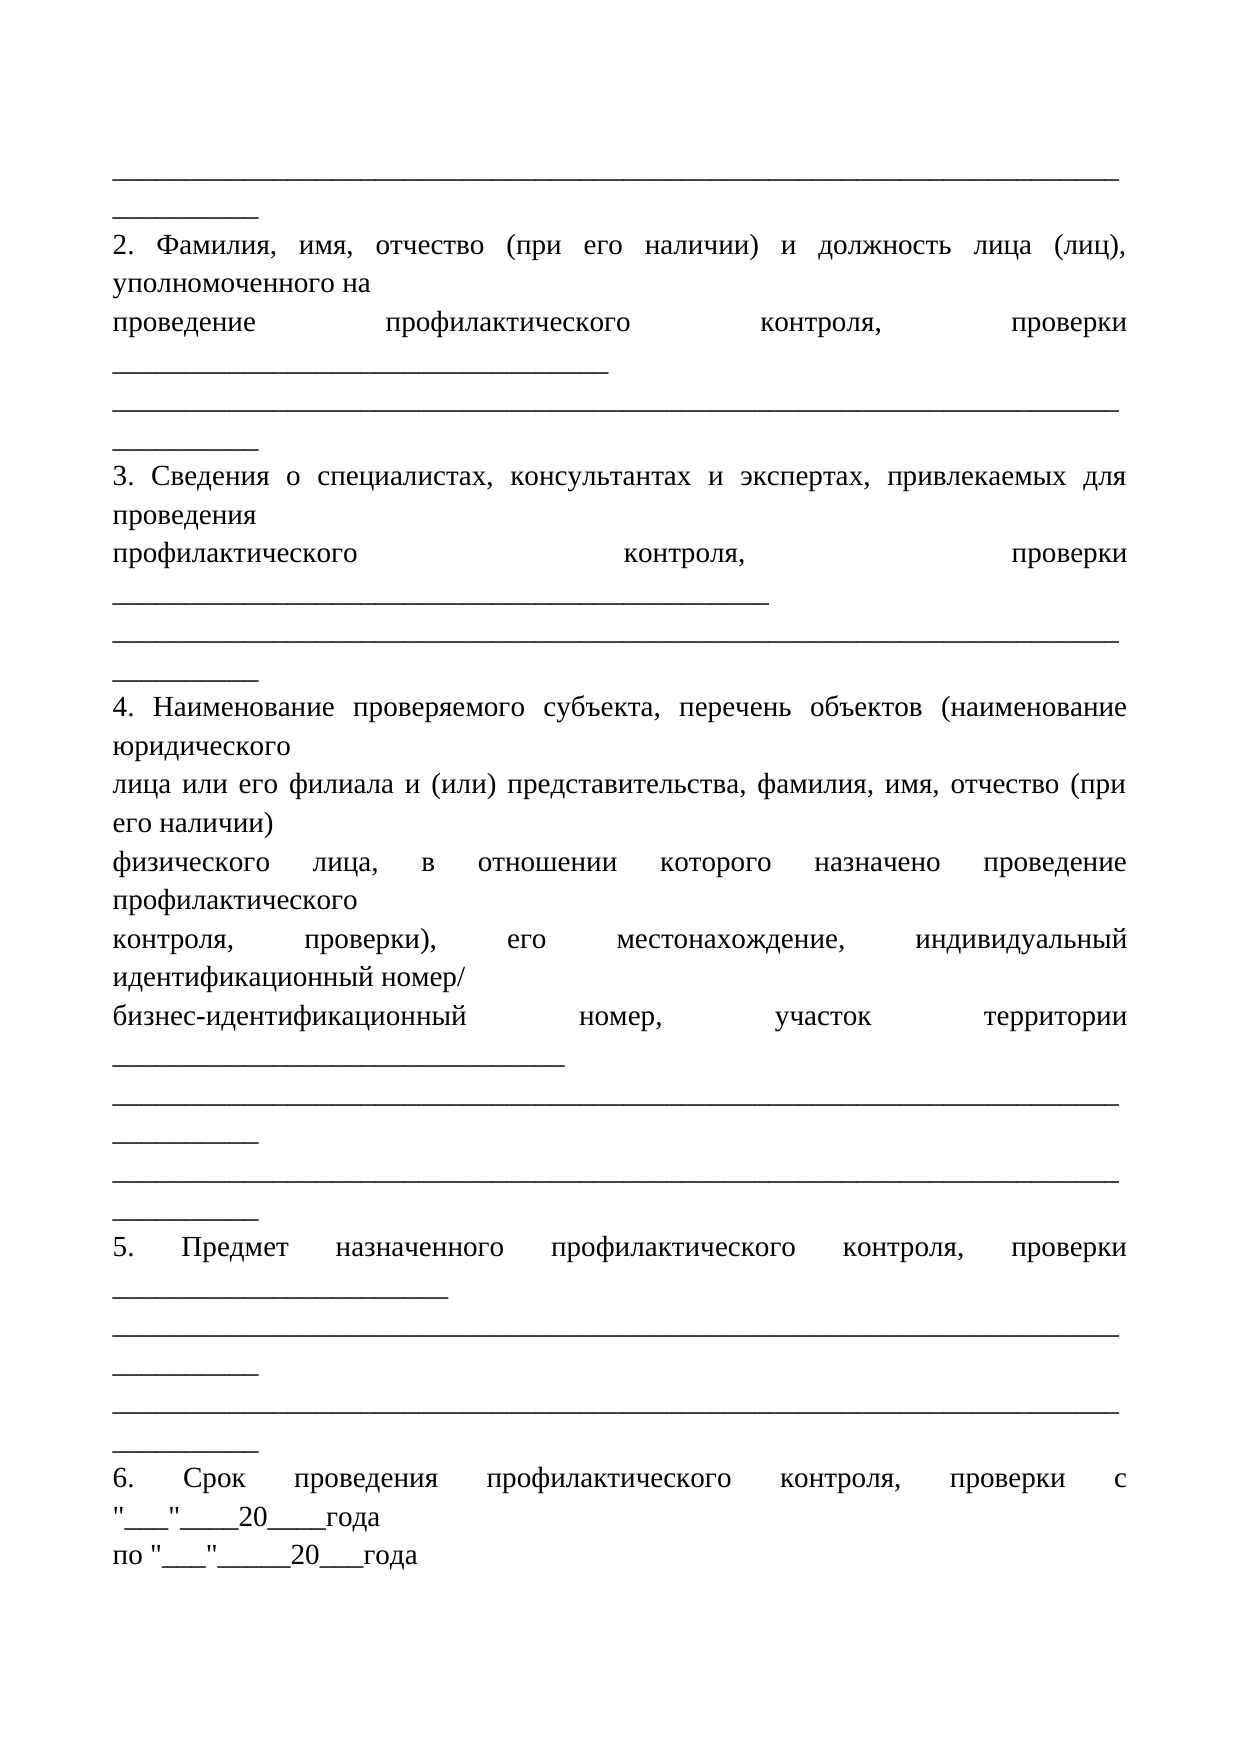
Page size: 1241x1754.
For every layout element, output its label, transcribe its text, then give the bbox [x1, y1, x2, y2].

text по "___"_____20___года [112, 1537, 1128, 1571]
text контроля, проверки), его местонахождение, индивидуальный идентификационный номер/ [112, 921, 1128, 993]
text _______________________________________________________________________________ [112, 1383, 1128, 1455]
text _______________________________________________________________________________ [112, 612, 1128, 684]
text бизнес-идентификационный номер, участок территории _______________________________ [112, 998, 1128, 1070]
text _______________________________________________________________________________ [112, 150, 1128, 222]
text лица или его филиала и (или) представительства, фамилия, имя, отчество (при его наличии) [112, 767, 1128, 839]
text 6. Срок проведения профилактического контроля, проверки с "___"____20____года [112, 1460, 1128, 1532]
text 2. Фамилия, имя, отчество (при его наличии) и должность лица (лиц), уполномоченного на [112, 227, 1128, 299]
text физического лица, в отношении которого назначено проведение профилактического [112, 844, 1128, 916]
text _______________________________________________________________________________ [112, 1075, 1128, 1147]
text профилактического контроля, проверки _____________________________________________ [112, 535, 1128, 607]
text 4. Наименование проверяемого субъекта, перечень объектов (наименование юридического [112, 689, 1128, 762]
text проведение профилактического контроля, проверки __________________________________ [112, 304, 1128, 376]
text _______________________________________________________________________________ [112, 1306, 1128, 1378]
text 3. Сведения о специалистах, консультантах и экспертах, привлекаемых для проведения [112, 458, 1128, 530]
text _______________________________________________________________________________ [112, 381, 1128, 453]
text 5. Предмет назначенного профилактического контроля, проверки _______________________ [112, 1229, 1128, 1301]
text _______________________________________________________________________________ [112, 1152, 1128, 1224]
